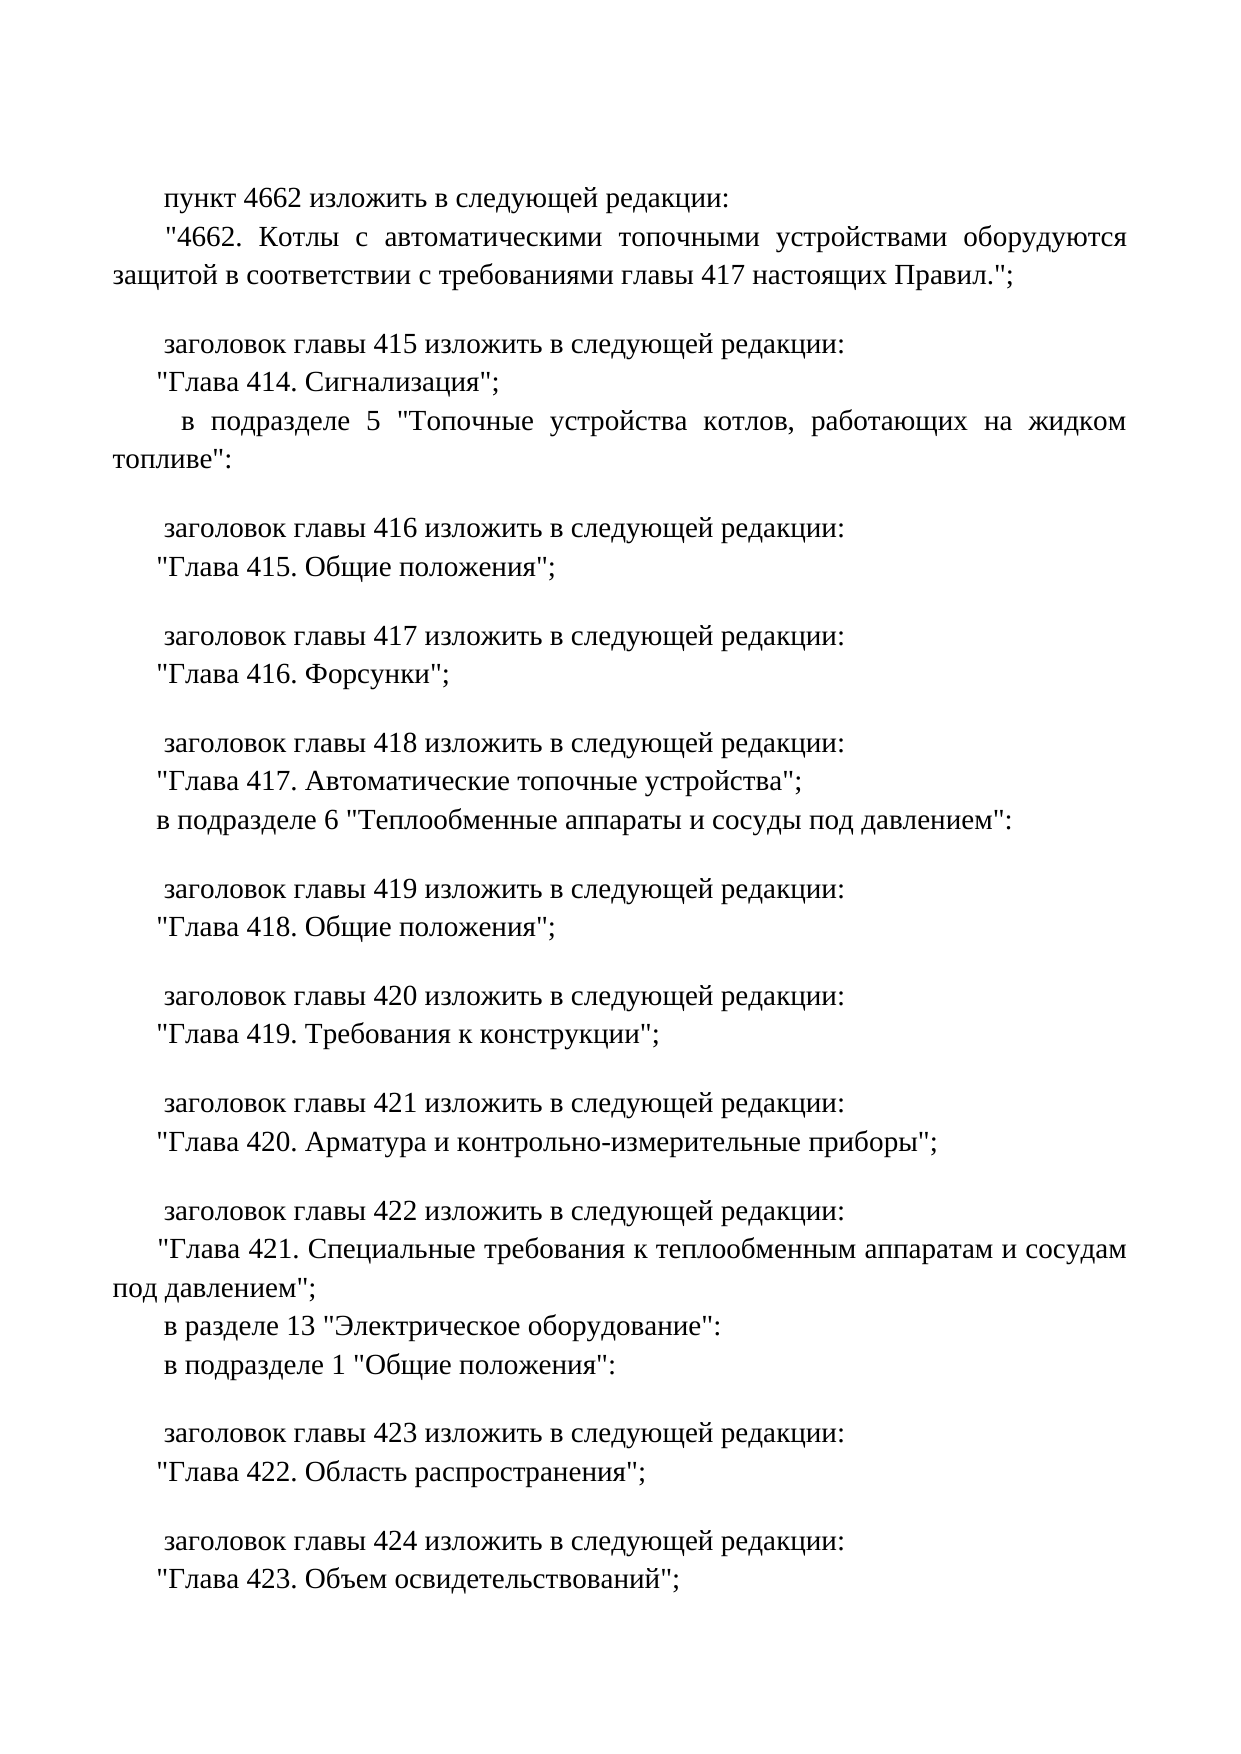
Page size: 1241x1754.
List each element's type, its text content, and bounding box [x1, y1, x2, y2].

text "Глава 420. Арматура и контрольно-измерительные приборы"; [112, 1124, 1128, 1157]
text заголовок главы 421 изложить в следующей редакции: [112, 1085, 1128, 1119]
text заголовок главы 415 изложить в следующей редакции: [112, 326, 1128, 359]
text заголовок главы 417 изложить в следующей редакции: [112, 618, 1128, 651]
text "Глава 421. Специальные требования к теплообменным аппаратам и сосудам под давлением"; [112, 1231, 1128, 1303]
text "Глава 422. Область распространения"; [112, 1454, 1128, 1488]
text заголовок главы 422 изложить в следующей редакции: [112, 1193, 1128, 1226]
text пункт 4662 изложить в следующей редакции: [112, 180, 1128, 214]
text "Глава 415. Общие положения"; [112, 549, 1128, 582]
text в разделе 13 "Электрическое оборудование": [112, 1308, 1128, 1342]
text заголовок главы 416 изложить в следующей редакции: [112, 510, 1128, 544]
text "Глава 416. Форсунки"; [112, 656, 1128, 690]
text заголовок главы 424 изложить в следующей редакции: [112, 1523, 1128, 1556]
text заголовок главы 420 изложить в следующей редакции: [112, 978, 1128, 1012]
text "Глава 419. Требования к конструкции"; [112, 1017, 1128, 1050]
text в подразделе 1 "Общие положения": [112, 1347, 1128, 1380]
text в подразделе 5 "Топочные устройства котлов, работающих на жидком топливе": [112, 403, 1128, 475]
text в подразделе 6 "Теплообменные аппараты и сосуды под давлением": [112, 802, 1128, 836]
text "Глава 417. Автоматические топочные устройства"; [112, 763, 1128, 797]
text "Глава 418. Общие положения"; [112, 909, 1128, 943]
text заголовок главы 419 изложить в следующей редакции: [112, 871, 1128, 904]
text "4662. Котлы с автоматическими топочными устройствами оборудуются защитой в соответствии с требованиями главы 417 настоящих Правил."; [112, 219, 1128, 291]
text "Глава 414. Сигнализация"; [112, 364, 1128, 398]
text "Глава 423. Объем освидетельствований"; [112, 1561, 1128, 1595]
text заголовок главы 418 изложить в следующей редакции: [112, 725, 1128, 758]
text заголовок главы 423 изложить в следующей редакции: [112, 1416, 1128, 1449]
